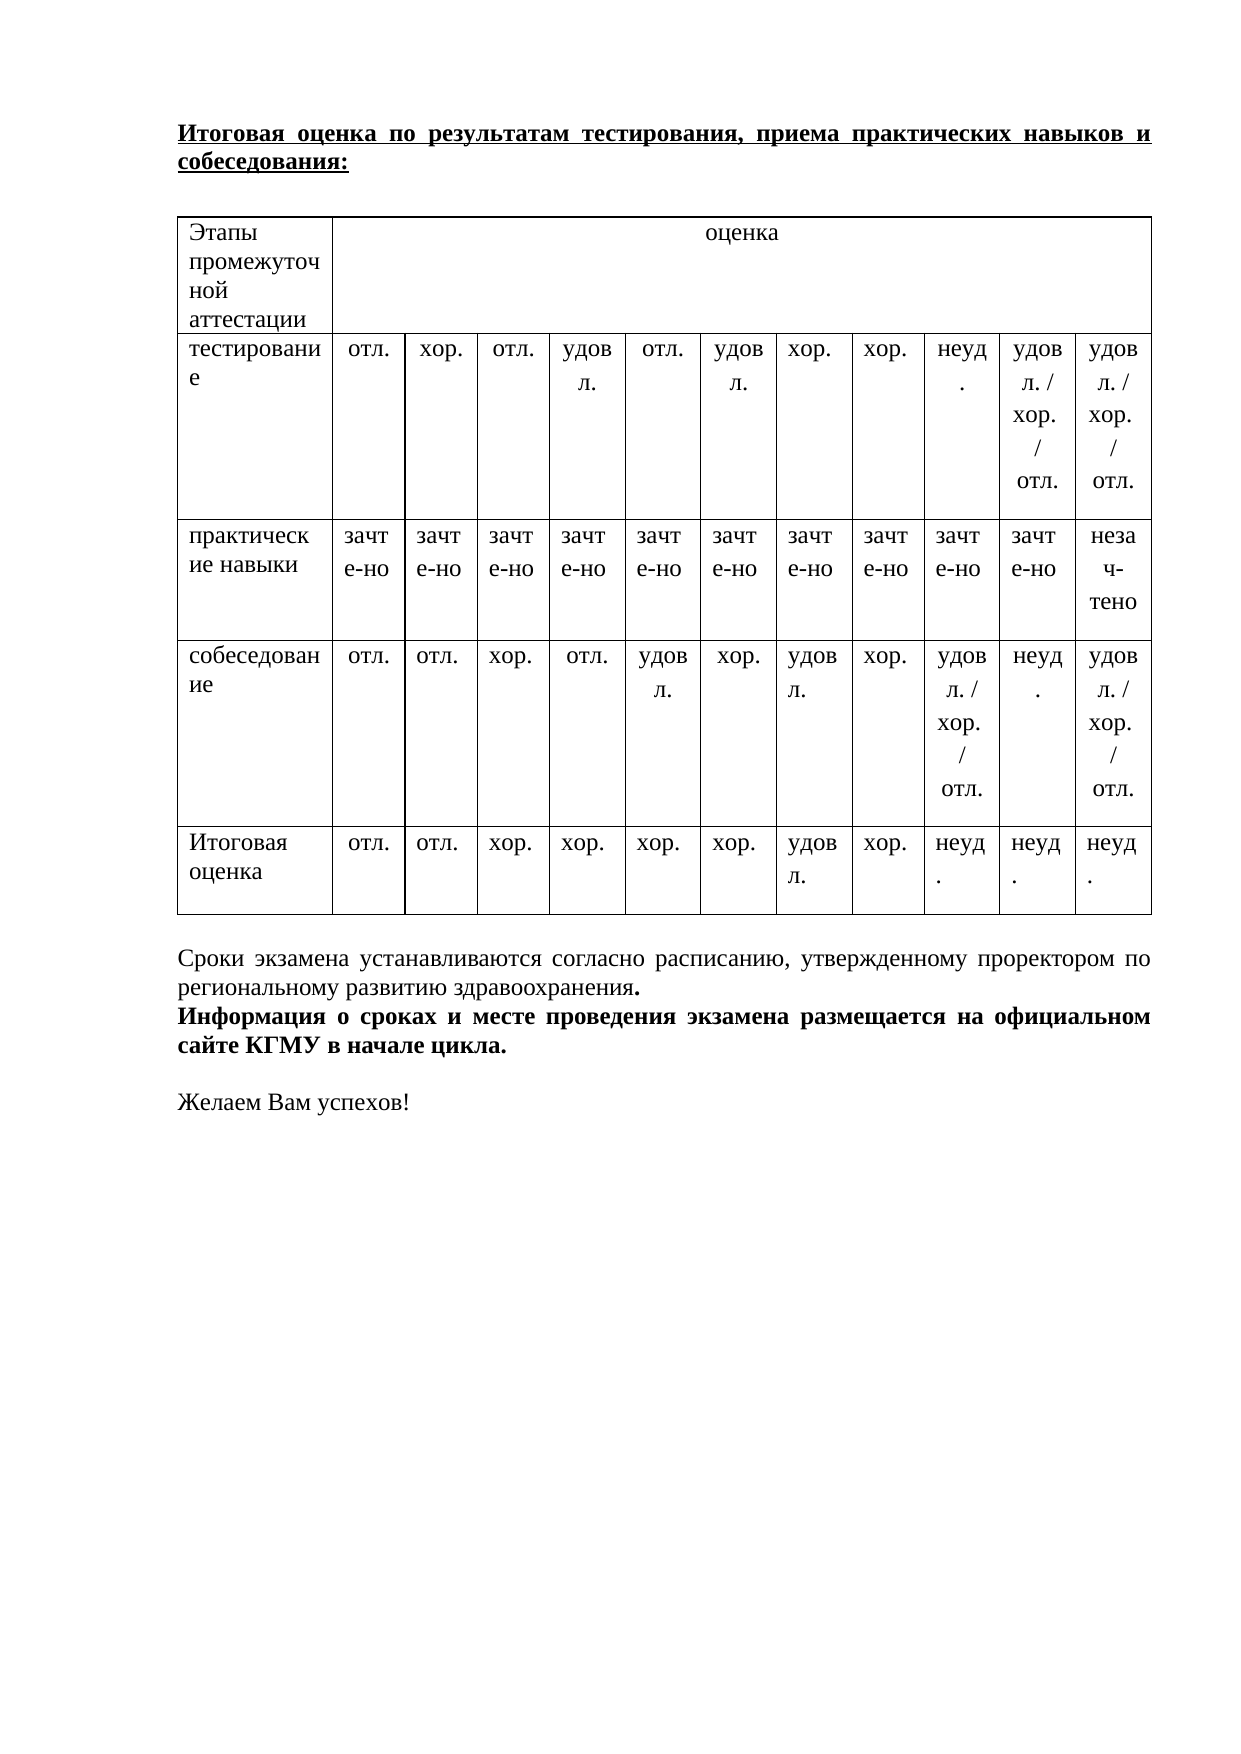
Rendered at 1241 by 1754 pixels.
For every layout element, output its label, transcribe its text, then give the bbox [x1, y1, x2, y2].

table_cell удовл. / хор. / отл. [1000, 334, 1075, 519]
table_cell неуд. [1000, 641, 1075, 826]
text Итоговая оценка по результатам тестирования, приема практических навыков и собеседования: [177, 144, 1152, 175]
table_cell хор. [406, 334, 477, 519]
table_cell отл. [333, 641, 404, 826]
table_cell Итоговая оценка [178, 827, 332, 914]
table_cell удовл. [777, 827, 852, 914]
table_cell практические навыки [178, 520, 332, 639]
table_cell хор. [550, 827, 625, 914]
table_cell неуд. [925, 334, 999, 519]
table_cell зачте-но [333, 520, 404, 639]
table_cell отл. [406, 641, 477, 826]
table_cell зачте-но [701, 520, 776, 639]
table_cell хор. [478, 641, 549, 826]
table_cell отл. [550, 641, 625, 826]
table_cell незач-тено [1076, 520, 1151, 639]
text Желаем Вам успехов! [177, 1087, 1152, 1116]
table_cell зачте-но [925, 520, 999, 639]
text Информация о сроках и месте проведения экзамена размещается на официальном сайте КГМУ в начале цикла. [177, 1001, 1152, 1058]
table_cell удовл. / хор. / отл. [925, 641, 999, 826]
table_cell удовл. [701, 334, 776, 519]
table_cell зачте-но [406, 520, 477, 639]
table_cell зачте-но [626, 520, 700, 639]
table_cell хор. [853, 641, 924, 826]
table_cell хор. [626, 827, 700, 914]
table_header Этапы промежуточной аттестации [178, 218, 332, 332]
table_cell удовл. [777, 641, 852, 826]
table_cell зачте-но [550, 520, 625, 639]
table_cell неуд. [1000, 827, 1075, 914]
table_cell отл. [333, 827, 404, 914]
text Итоговая оценка по результатам тестирования, приема практических навыков и собеседования: [177, 118, 1152, 143]
table_cell хор. [478, 827, 549, 914]
table_cell отл. [478, 334, 549, 519]
table_cell хор. [701, 641, 776, 826]
table_header оценка [333, 218, 1151, 332]
table_cell тестирование [178, 334, 332, 519]
table_cell удовл. / хор. / отл. [1076, 641, 1151, 826]
table_cell зачте-но [777, 520, 852, 639]
table_cell удовл. [550, 334, 625, 519]
table_cell хор. [853, 827, 924, 914]
table_cell неуд. [1076, 827, 1151, 914]
table_cell хор. [777, 334, 852, 519]
table_cell удовл. / хор. / отл. [1076, 334, 1151, 519]
table_cell отл. [626, 334, 700, 519]
table_cell неуд. [925, 827, 999, 914]
table_cell хор. [853, 334, 924, 519]
table_cell зачте-но [1000, 520, 1075, 639]
text Сроки экзамена устанавливаются согласно расписанию, утвержденному проректором по региональному развитию здравоохранения. [177, 943, 1152, 1001]
table_cell отл. [333, 334, 404, 519]
table_cell удовл. [626, 641, 700, 826]
table_cell хор. [701, 827, 776, 914]
table_cell зачте-но [853, 520, 924, 639]
table_cell отл. [406, 827, 477, 914]
table_cell зачте-но [478, 520, 549, 639]
table_cell собеседование [178, 641, 332, 826]
